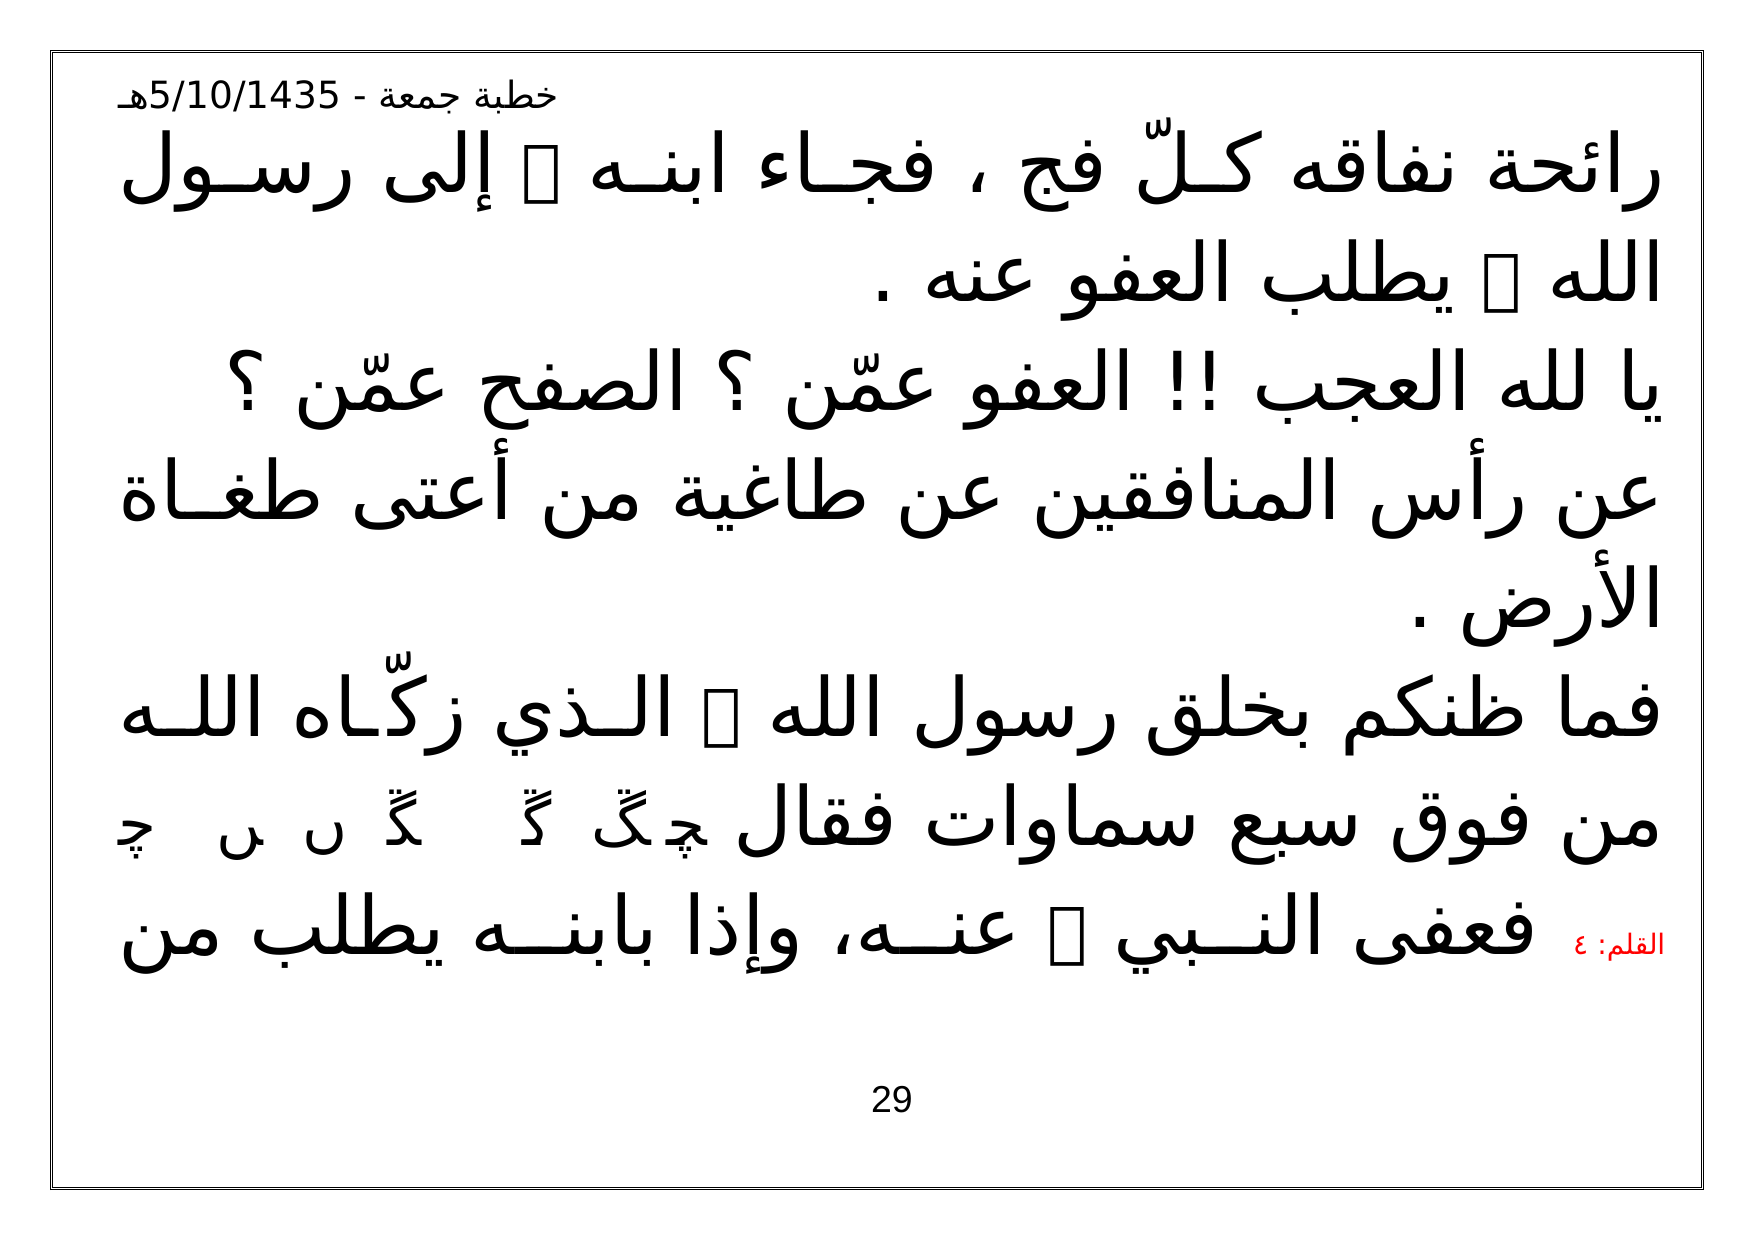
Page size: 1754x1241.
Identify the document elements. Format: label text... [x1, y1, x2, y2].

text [118, 117, 1665, 321]
text عن رأس المنافقين عن طاغية من أعتى طغاة الأرض . [118, 444, 1665, 647]
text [118, 661, 1665, 973]
text يا لله العجب !! العفو عمّن ؟ الصفح عمّن ؟ [118, 335, 1665, 429]
